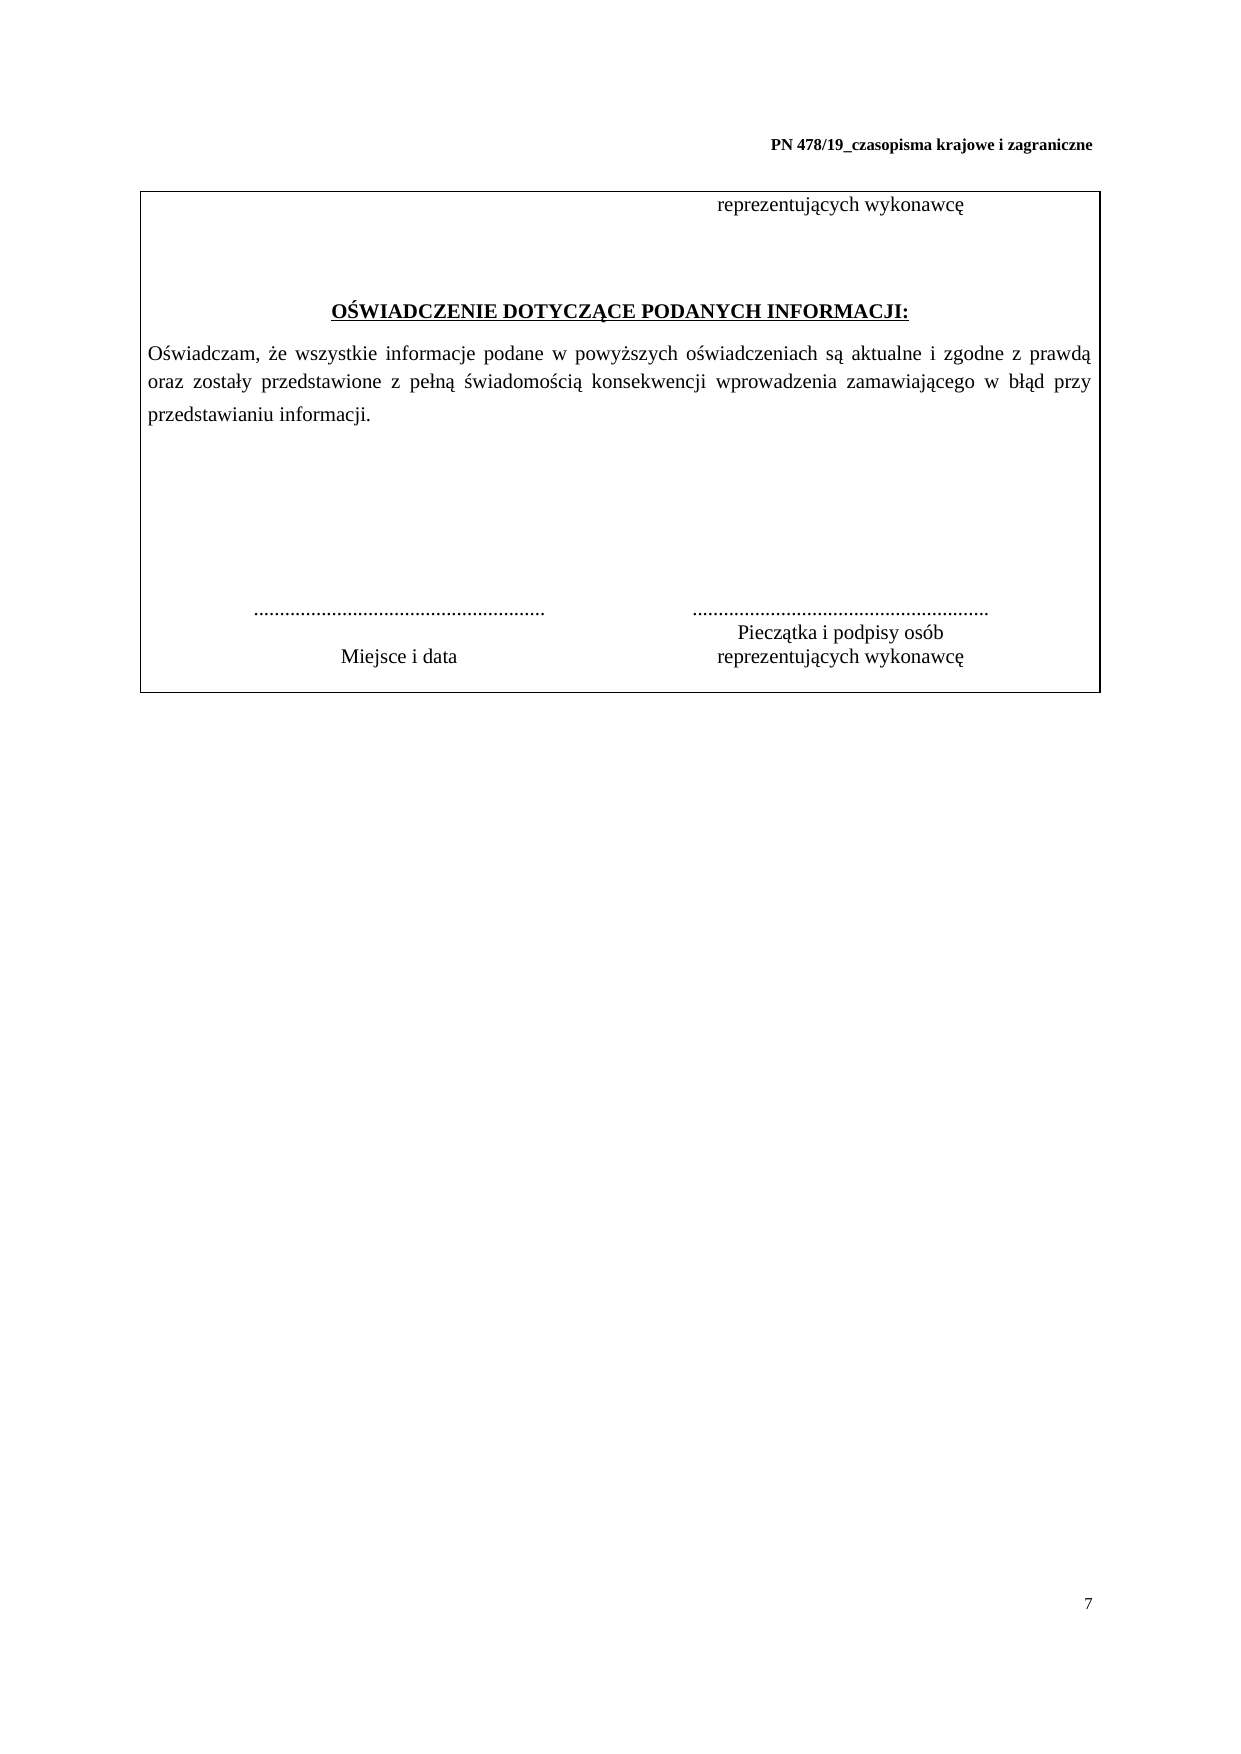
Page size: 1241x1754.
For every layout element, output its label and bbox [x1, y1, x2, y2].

table_cell [141, 192, 1099, 692]
